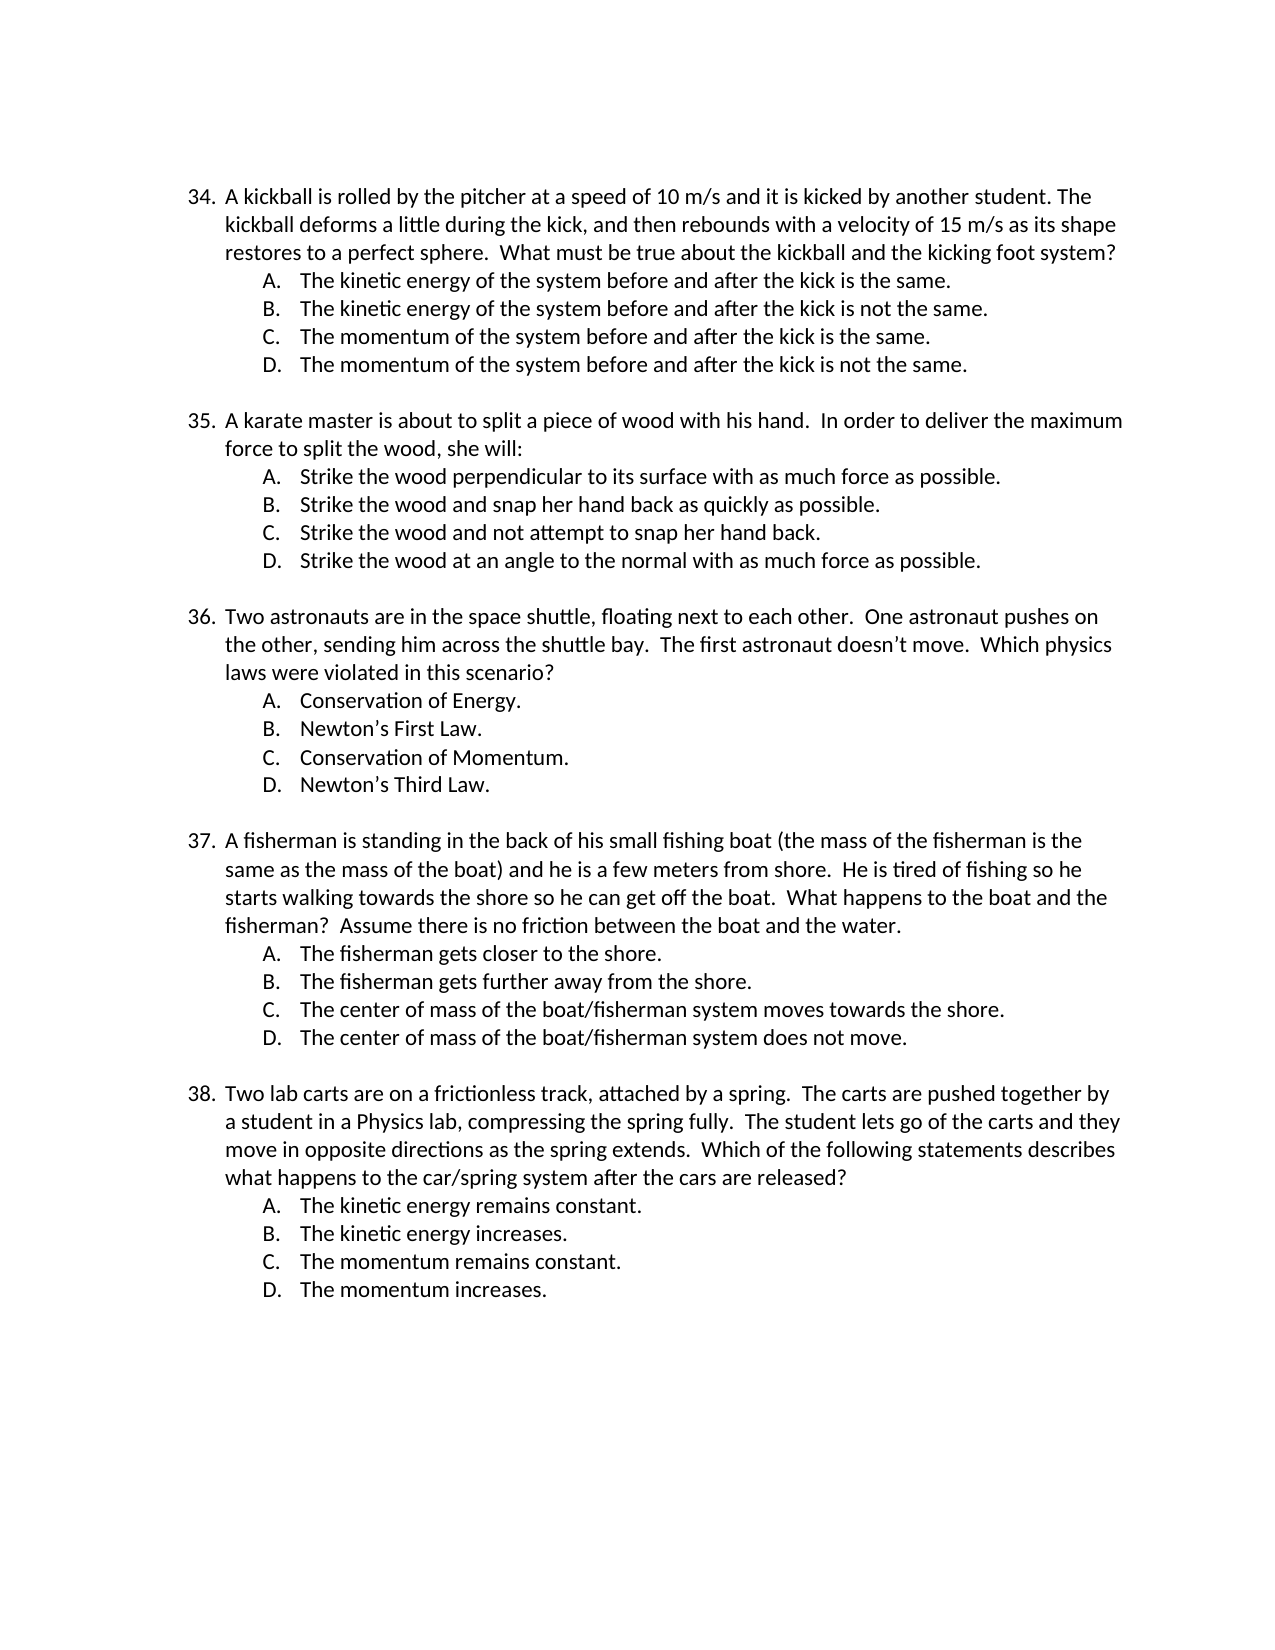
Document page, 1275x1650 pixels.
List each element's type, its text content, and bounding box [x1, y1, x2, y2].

list The momentum of the system before and after the kick is not the same. [262, 350, 1125, 378]
list The center of mass of the boat/fisherman system does not move. [262, 1023, 1125, 1051]
list Strike the wood perpendicular to its surface with as much force as possible. [262, 462, 1125, 490]
list The fisherman gets further away from the shore. [262, 967, 1125, 995]
list Strike the wood at an angle to the normal with as much force as possible. [262, 546, 1125, 574]
list The kinetic energy of the system before and after the kick is the same. [262, 266, 1125, 294]
list The kinetic energy remains constant. [262, 1191, 1125, 1219]
list Newton’s First Law. [262, 714, 1125, 743]
list Two astronauts are in the space shuttle, floating next to each other. One astronaut pushes on the other, sending him across the shuttle bay. The first astronaut doesn’t move. Which physics laws were violated in this scenario? [187, 602, 1125, 687]
list The momentum of the system before and after the kick is the same. [262, 322, 1125, 350]
list The momentum remains constant. [262, 1247, 1125, 1275]
list The kinetic energy increases. [262, 1219, 1125, 1247]
list Strike the wood and snap her hand back as quickly as possible. [262, 490, 1125, 518]
list A kickball is rolled by the pitcher at a speed of 10 m/s and it is kicked by another student. The kickball deforms a little during the kick, and then rebounds with a velocity of 15 m/s as its shape restores to a perfect sphere. What must be true about the kickball and the kicking foot system? [187, 182, 1125, 266]
list Conservation of Energy. [262, 687, 1125, 714]
list The momentum increases. [262, 1275, 1125, 1303]
list The center of mass of the boat/fisherman system moves towards the shore. [262, 995, 1125, 1023]
list A fisherman is standing in the back of his small fishing boat (the mass of the fisherman is the same as the mass of the boat) and he is a few meters from shore. He is tired of fishing so he starts walking towards the shore so he can get off the boat. What happens to the boat and the fisherman? Assume there is no friction between the boat and the water. [187, 827, 1125, 939]
list Strike the wood and not attempt to snap her hand back. [262, 518, 1125, 546]
list Newton’s Third Law. [262, 771, 1125, 799]
list A karate master is about to split a piece of wood with his hand. In order to deliver the maximum force to split the wood, she will: [187, 406, 1125, 462]
list The kinetic energy of the system before and after the kick is not the same. [262, 294, 1125, 322]
list Two lab carts are on a frictionless track, attached by a spring. The carts are pushed together by a student in a Physics lab, compressing the spring fully. The student lets go of the carts and they move in opposite directions as the spring extends. Which of the following statements describes what happens to the car/spring system after the cars are released? [187, 1079, 1125, 1191]
list The fisherman gets closer to the shore. [262, 939, 1125, 967]
list Conservation of Momentum. [262, 743, 1125, 771]
